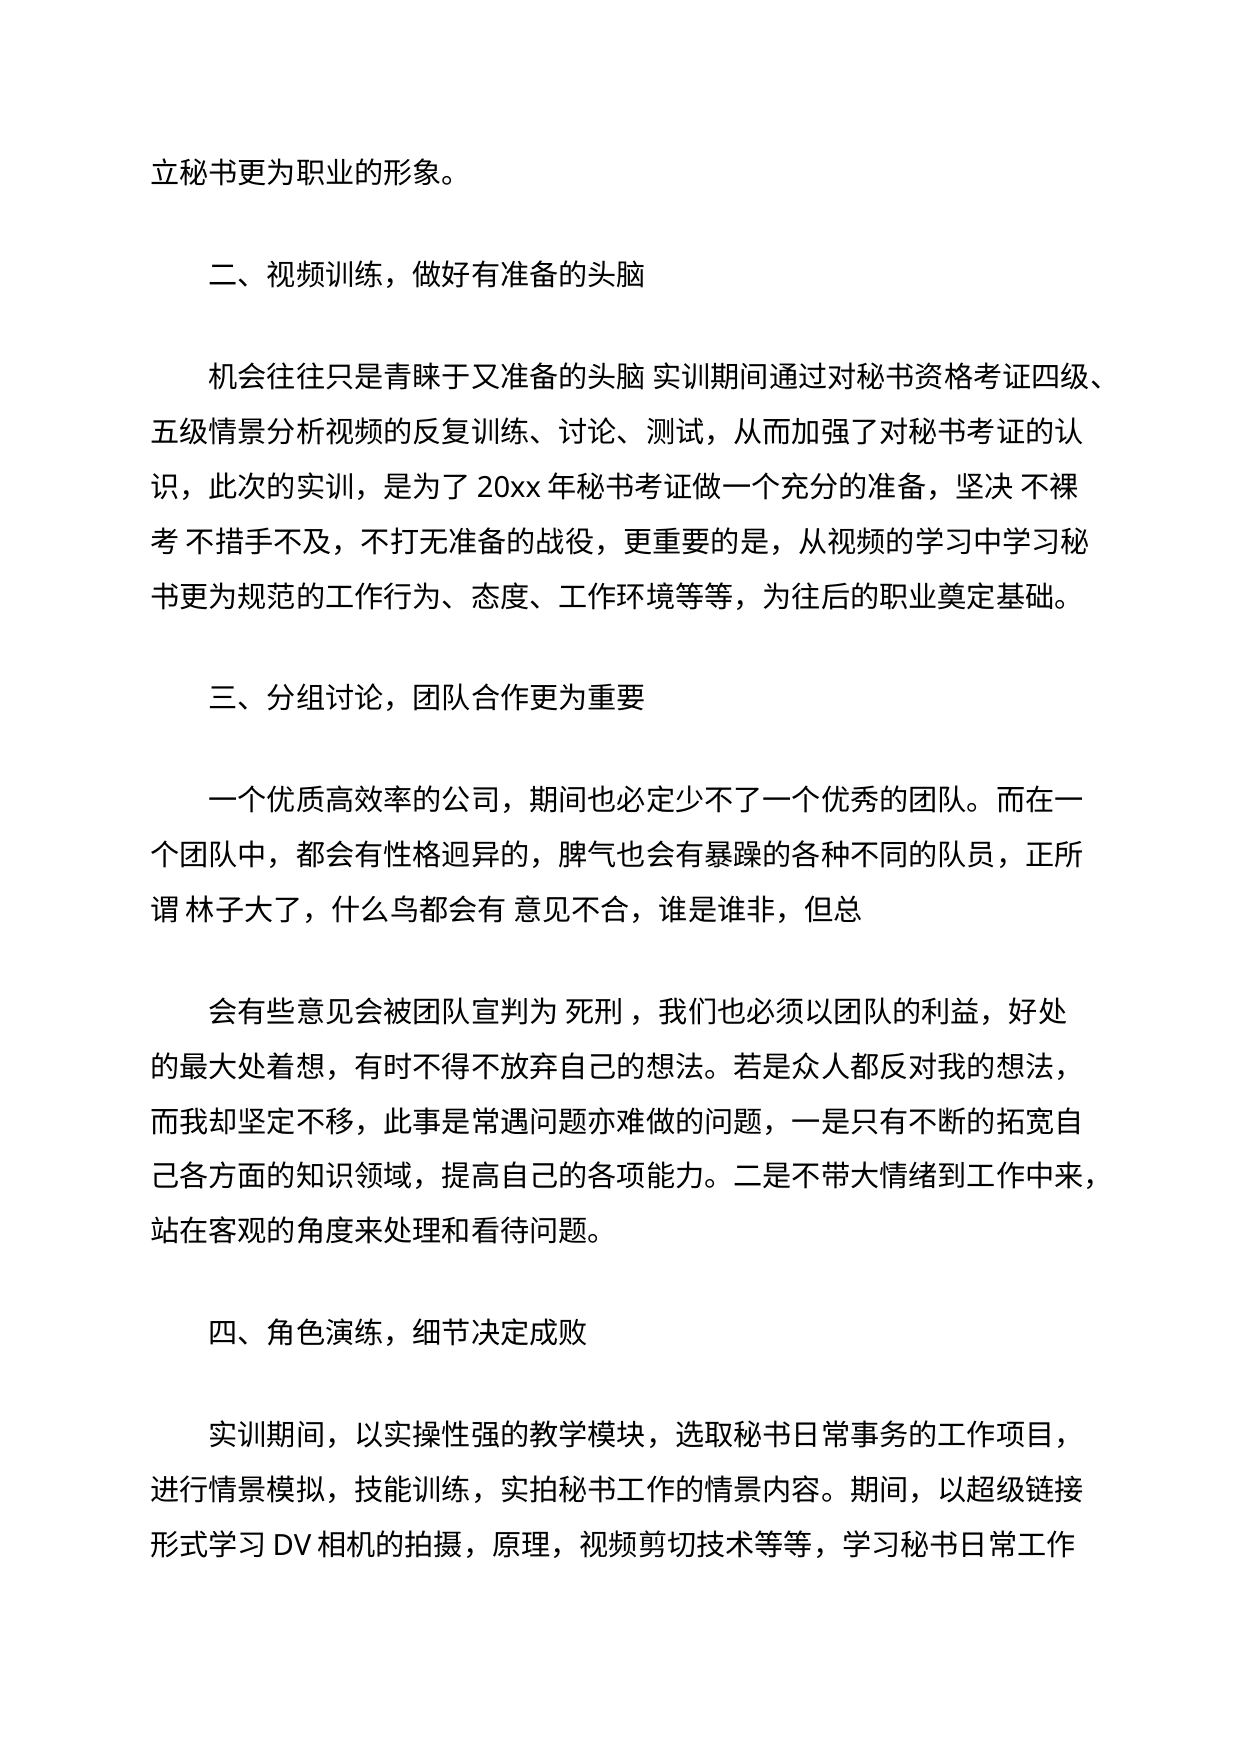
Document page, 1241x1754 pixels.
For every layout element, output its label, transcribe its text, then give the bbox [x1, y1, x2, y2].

text 一个优质高效率的公司，期间也必定少不了一个优秀的团队。而在一个团队中，都会有性格迥异的，脾气也会有暴躁的各种不同的队员，正所谓 林子大了，什么鸟都会有 意见不合，谁是谁非，但总 [150, 777, 1090, 929]
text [150, 1411, 1090, 1564]
text 四、角色演练，细节决定成败 [150, 1310, 1090, 1352]
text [150, 150, 1090, 192]
text 三、分组讨论，团队合作更为重要 [150, 675, 1090, 717]
text 会有些意见会被团队宣判为 死刑 ，我们也必须以团队的利益，好处的最大处着想，有时不得不放弃自己的想法。若是众人都反对我的想法，而我却坚定不移，此事是常遇问题亦难做的问题，一是只有不断的拓宽自己各方面的知识领域，提高自己的各项能力。二是不带大情绪到工作中来，站在客观的角度来处理和看待问题。 [150, 988, 1090, 1250]
text 机会往往只是青睐于又准备的头脑 实训期间通过对秘书资格考证四级、五级情景分析视频的反复训练、讨论、测试，从而加强了对秘书考证的认识，此次的实训，是为了20xx年秘书考证做一个充分的准备，坚决 不裸考 不措手不及，不打无准备的战役，更重要的是，从视频的学习中学习秘书更为规范的工作行为、态度、工作环境等等，为往后的职业奠定基础。 [150, 353, 1090, 616]
text 二、视频训练，做好有准备的头脑 [150, 252, 1090, 294]
